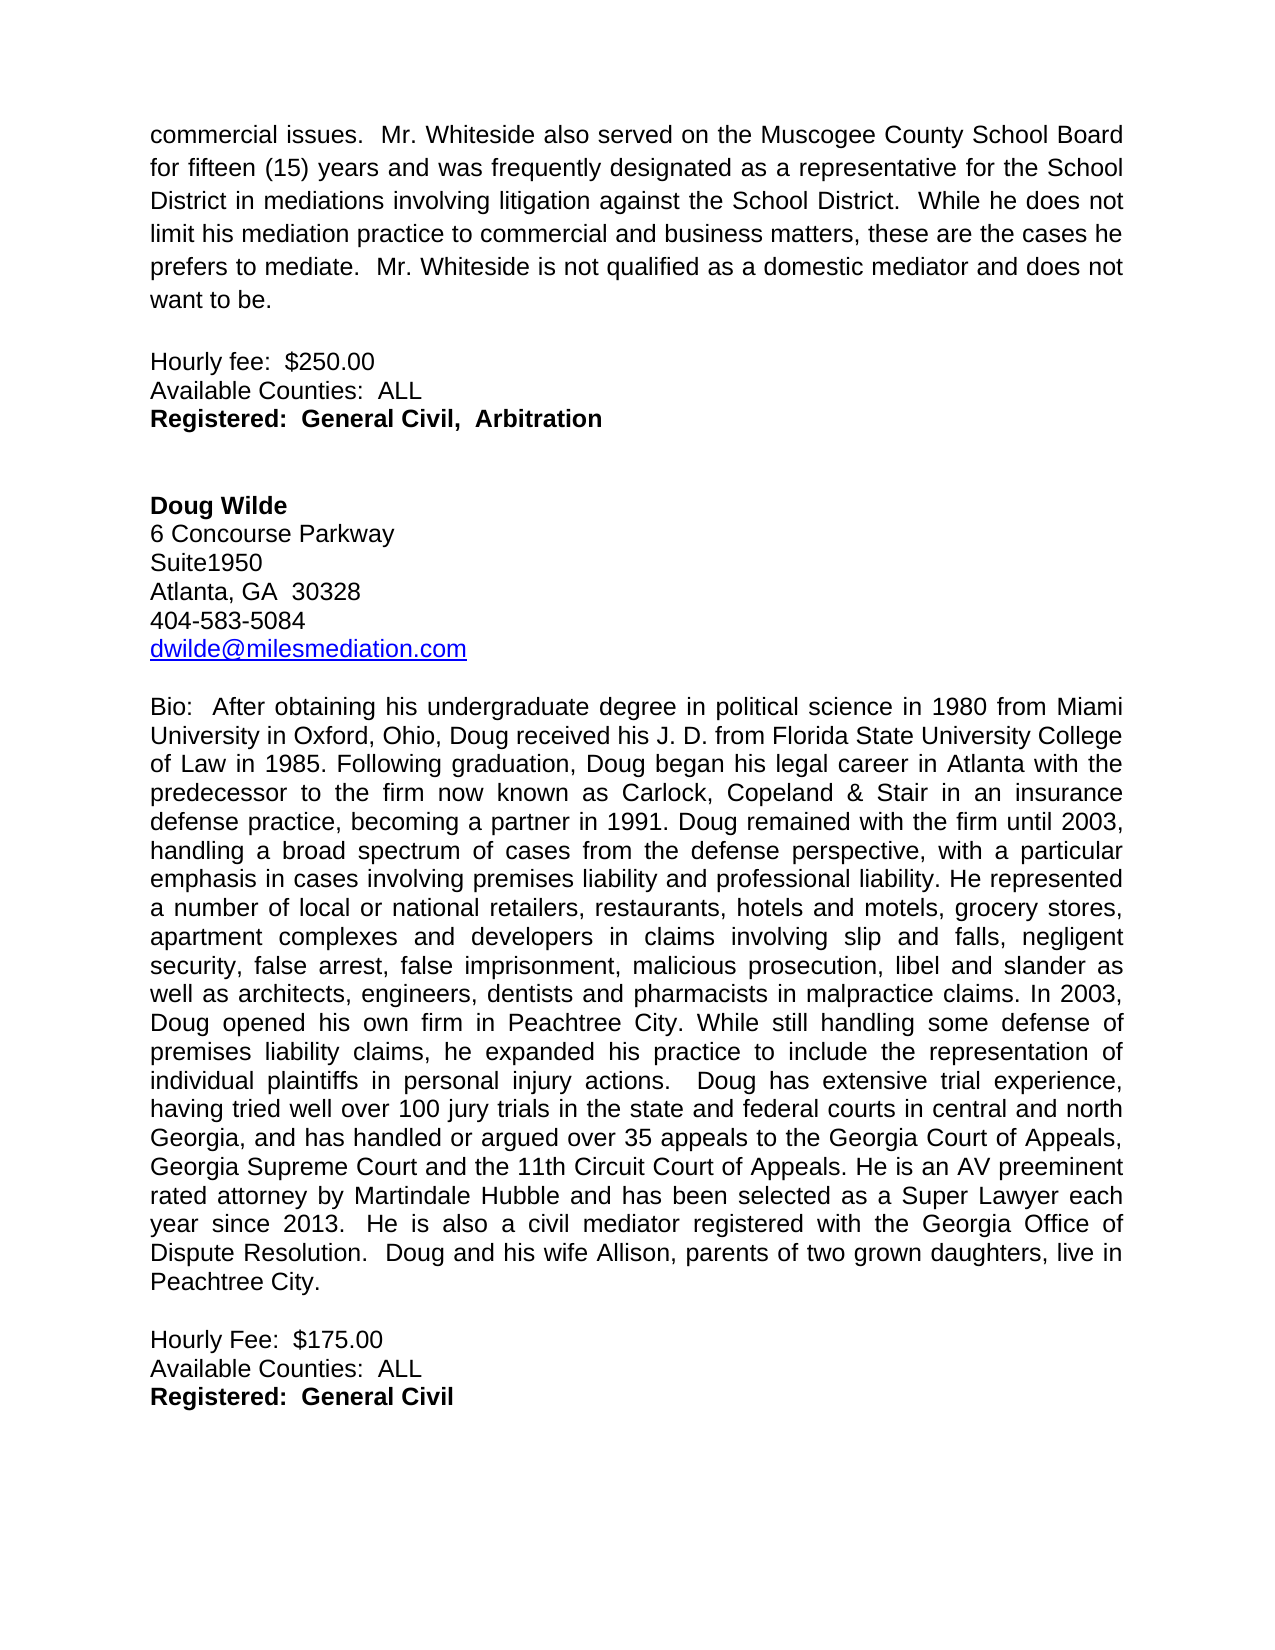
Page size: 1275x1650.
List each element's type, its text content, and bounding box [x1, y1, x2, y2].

text Hourly Fee: $175.00 [150, 1325, 1125, 1353]
text Atlanta, GA 30328 [150, 577, 1125, 606]
text Available Counties: ALL [150, 376, 1125, 404]
text 6 Concourse Parkway [150, 519, 1125, 548]
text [150, 120, 1125, 314]
text Registered: General Civil [150, 1382, 1125, 1411]
text Hourly fee: $250.00 [150, 347, 1125, 376]
text 404-583-5084 [150, 606, 1125, 634]
text Suite1950 [150, 548, 1125, 577]
text Bio: After obtaining his undergraduate degree in political science in 1980 from Miami University in Oxford, Ohio, Doug received his J. D. from Florida State University College of Law in 1985. Following graduation, Doug began his legal career in Atlanta with the predecessor to the firm now known as Carlock, Copeland & Stair in an insurance defense practice, becoming a partner in 1991. Doug remained with the firm until 2003, handling a broad spectrum of cases from the defense perspective, with a particular emphasis in cases involving premises liability and professional liability. He represented a number of local or national retailers, restaurants, hotels and motels, grocery stores, apartment complexes and developers in claims involving slip and falls, negligent security, false arrest, false imprisonment, malicious prosecution, libel and slander as well as architects, engineers, dentists and pharmacists in malpractice claims. In 2003, Doug opened his own firm in Peachtree City. While still handling some defense of premises liability claims, he expanded his practice to include the representation of individual plaintiffs in personal injury actions. Doug has extensive trial experience, having tried well over 100 jury trials in the state and federal courts in central and north Georgia, and has handled or argued over 35 appeals to the Georgia Court of Appeals, Georgia Supreme Court and the 11th Circuit Court of Appeals. He is an AV preeminent rated attorney by Martindale Hubble and has been selected as a Super Lawyer each year since 2013. He is also a civil mediator registered with the Georgia Office of Dispute Resolution. Doug and his wife Allison, parents of two grown daughters, live in Peachtree City. [150, 692, 1125, 1296]
text Registered: General Civil, Arbitration [150, 404, 1125, 433]
text Available Counties: ALL [150, 1353, 1125, 1382]
text Doug Wilde [150, 491, 1125, 519]
text dwilde@milesmediation.com [150, 634, 1125, 663]
